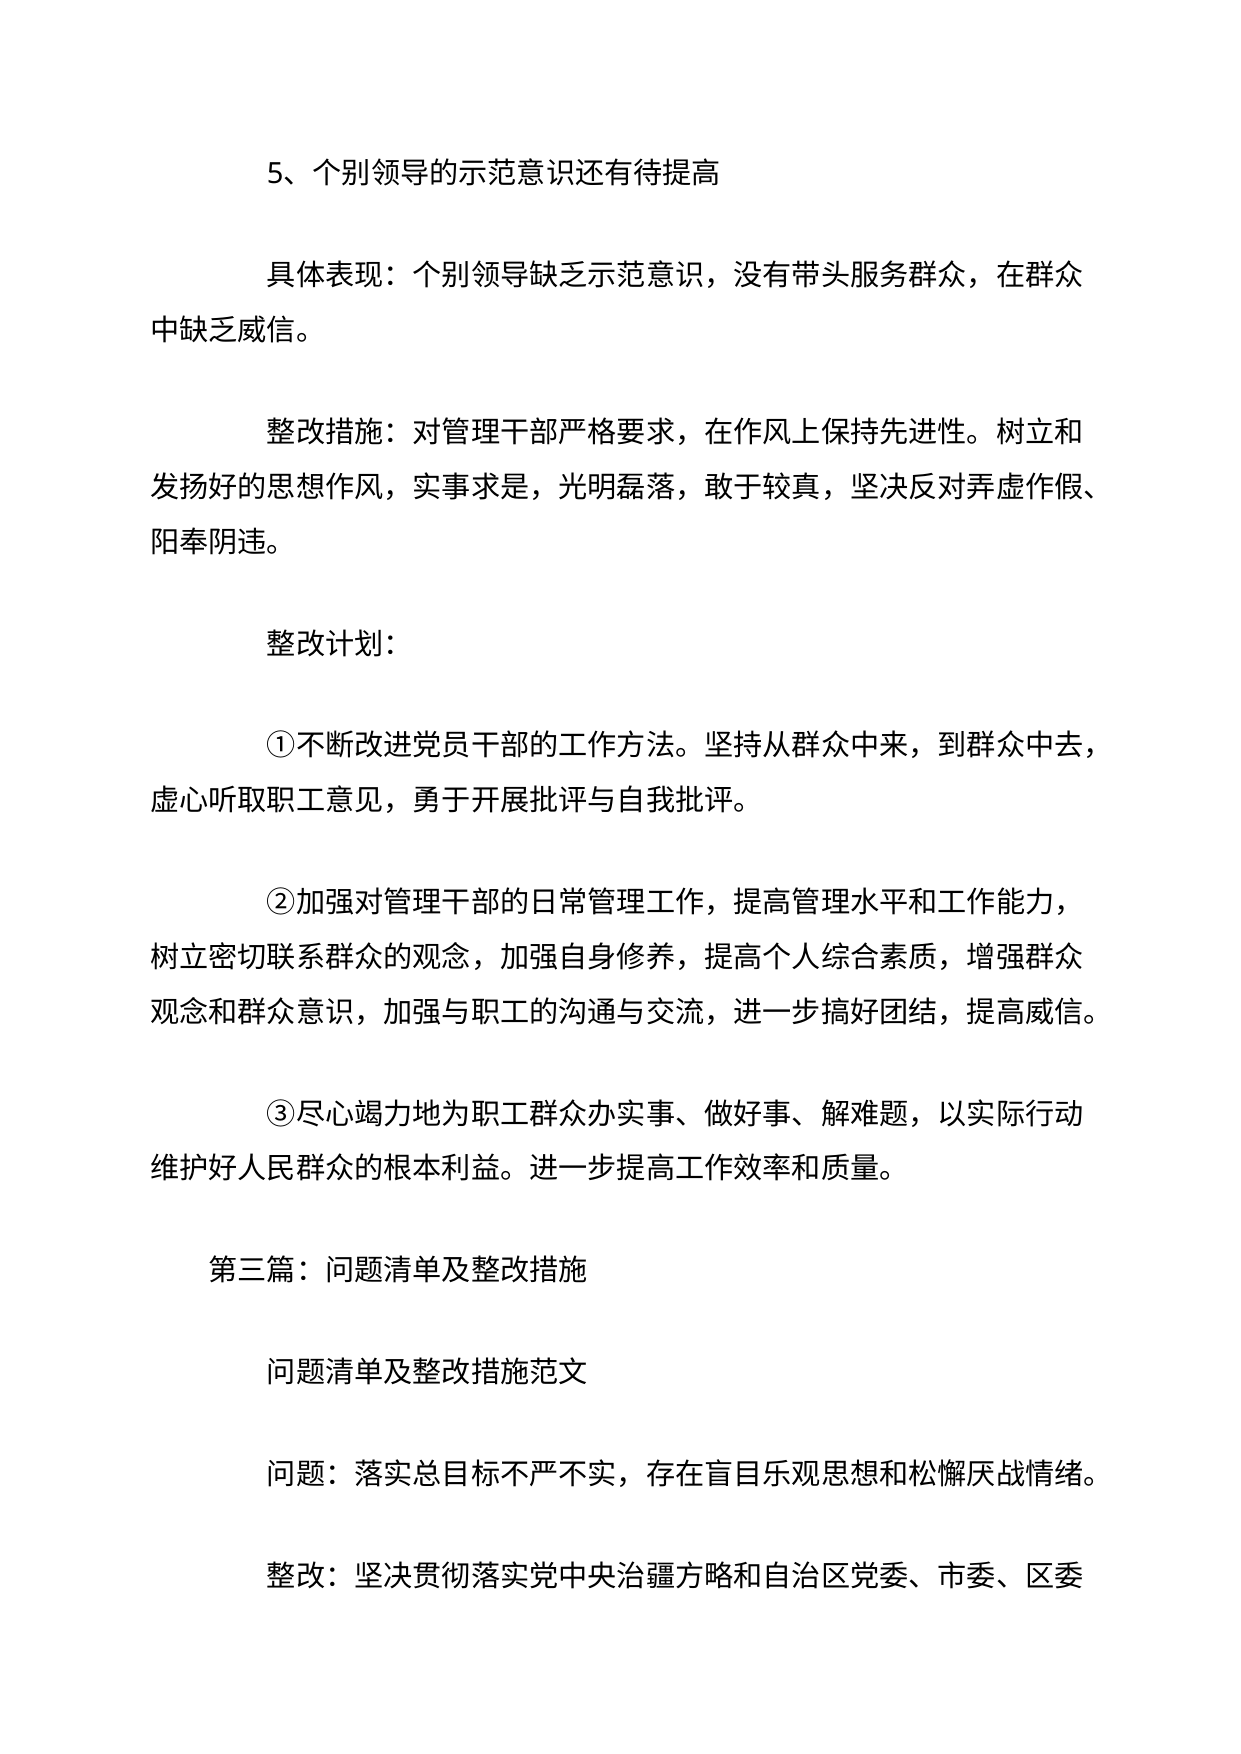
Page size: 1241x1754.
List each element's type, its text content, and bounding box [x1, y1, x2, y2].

text 整改计划： [150, 620, 1090, 662]
text 整改措施：对管理干部严格要求，在作风上保持先进性。树立和发扬好的思想作风，实事求是，光明磊落，敢于较真，坚决反对弄虚作假、阳奉阴违。 [150, 409, 1090, 561]
text 问题清单及整改措施范文 [150, 1349, 1090, 1391]
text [150, 1552, 1090, 1594]
text ①不断改进党员干部的工作方法。坚持从群众中来，到群众中去，虚心听取职工意见，勇于开展批评与自我批评。 [150, 722, 1090, 819]
text 第三篇：问题清单及整改措施 [150, 1247, 1090, 1289]
text ②加强对管理干部的日常管理工作，提高管理水平和工作能力，树立密切联系群众的观念，加强自身修养，提高个人综合素质，增强群众观念和群众意识，加强与职工的沟通与交流，进一步搞好团结，提高威信。 [150, 879, 1090, 1031]
text 具体表现：个别领导缺乏示范意识，没有带头服务群众，在群众中缺乏威信。 [150, 252, 1090, 349]
text 5、个别领导的示范意识还有待提高 [150, 150, 1090, 192]
text 问题：落实总目标不严不实，存在盲目乐观思想和松懈厌战情绪。 [150, 1450, 1090, 1493]
text ③尽心竭力地为职工群众办实事、做好事、解难题，以实际行动维护好人民群众的根本利益。进一步提高工作效率和质量。 [150, 1090, 1090, 1187]
